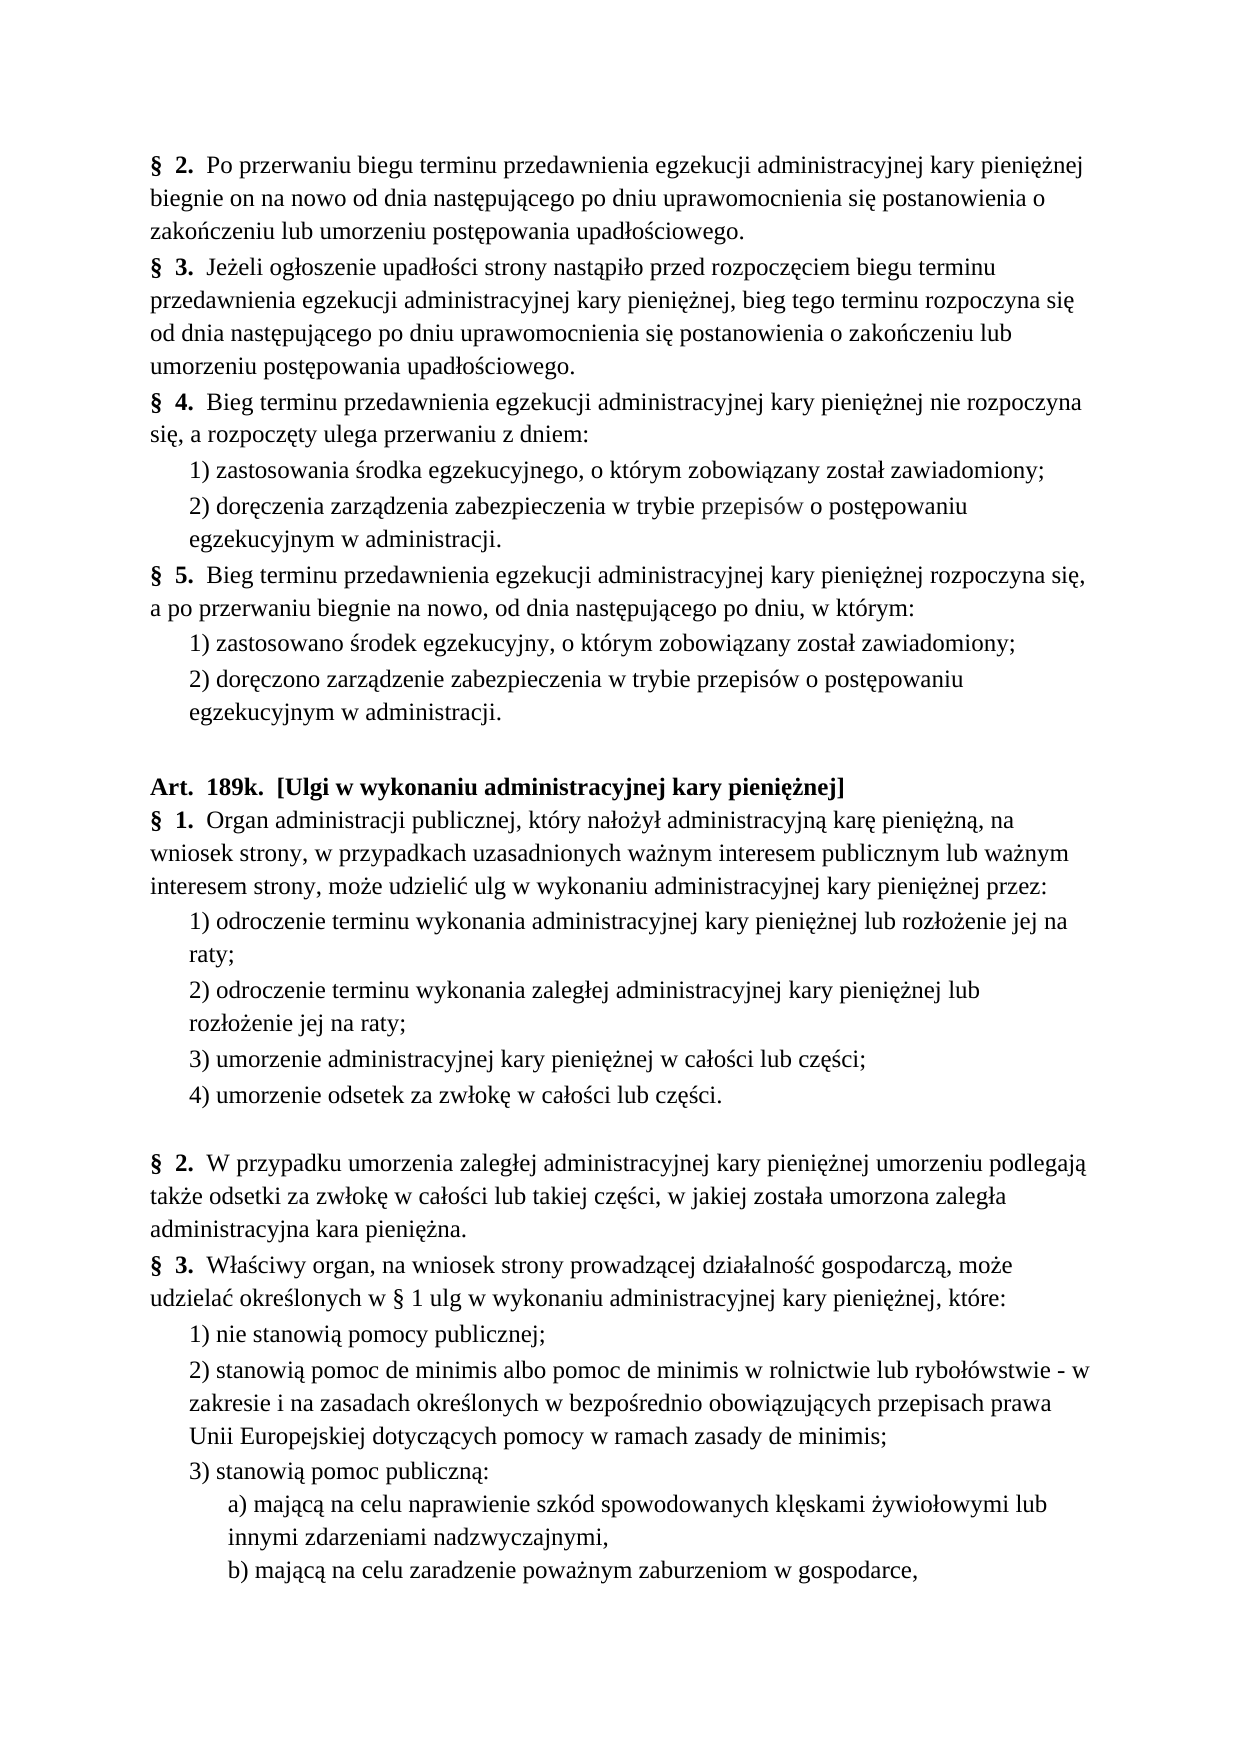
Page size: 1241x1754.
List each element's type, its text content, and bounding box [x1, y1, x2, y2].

text § 1. Organ administracji publicznej, który nałożył administracyjną karę pieniężną, na wniosek strony, w przypadkach uzasadnionych ważnym interesem publicznym lub ważnym interesem strony, może udzielić ulg w wykonaniu administracyjnej kary pieniężnej przez: [150, 805, 1090, 899]
text Art. 189k. [Ulgi w wykonaniu administracyjnej kary pieniężnej] [150, 772, 1090, 800]
text 2) stanowią pomoc de minimis albo pomoc de minimis w rolnictwie lub rybołówstwie - w zakresie i na zasadach określonych w bezpośrednio obowiązujących przepisach prawa Unii Europejskiej dotyczących pomocy w ramach zasady de minimis; [189, 1355, 1090, 1449]
text a) mającą na celu naprawienie szkód spowodowanych klęskami żywiołowymi lub innymi zdarzeniami nadzwyczajnymi, [228, 1489, 1090, 1551]
text b) mającą na celu zaradzenie poważnym zaburzeniom w gospodarce, [228, 1556, 1090, 1584]
text § 4. Bieg terminu przedawnienia egzekucji administracyjnej kary pieniężnej nie rozpoczyna się, a rozpoczęty ulega przerwaniu z dniem: [150, 387, 1090, 448]
text 2) doręczenia zarządzenia zabezpieczenia w trybie przepisów o postępowaniu egzekucyjnym w administracji. [189, 491, 1090, 553]
text 4) umorzenie odsetek za zwłokę w całości lub części. [189, 1080, 1090, 1108]
text § 3. Właściwy organ, na wniosek strony prowadzącej działalność gospodarczą, może udzielać określonych w § 1 ulg w wykonaniu administracyjnej kary pieniężnej, które: [150, 1250, 1090, 1312]
text § 2. W przypadku umorzenia zaległej administracyjnej kary pieniężnej umorzeniu podlegają także odsetki za zwłokę w całości lub takiej części, w jakiej została umorzona zaległa administracyjna kara pieniężna. [150, 1148, 1090, 1243]
text 1) zastosowano środek egzekucyjny, o którym zobowiązany został zawiadomiony; [189, 628, 1090, 657]
text 2) doręczono zarządzenie zabezpieczenia w trybie przepisów o postępowaniu egzekucyjnym w administracji. [189, 664, 1090, 726]
text 1) nie stanowią pomocy publicznej; [189, 1319, 1090, 1348]
text 3) stanowią pomoc publiczną: [189, 1456, 1090, 1485]
text 2) odroczenie terminu wykonania zaległej administracyjnej kary pieniężnej lub rozłożenie jej na raty; [189, 975, 1090, 1037]
text 1) odroczenie terminu wykonania administracyjnej kary pieniężnej lub rozłożenie jej na raty; [189, 906, 1090, 968]
text § 5. Bieg terminu przedawnienia egzekucji administracyjnej kary pieniężnej rozpoczyna się, a po przerwaniu biegnie na nowo, od dnia następującego po dniu, w którym: [150, 560, 1090, 622]
text 3) umorzenie administracyjnej kary pieniężnej w całości lub części; [189, 1044, 1090, 1073]
text 1) zastosowania środka egzekucyjnego, o którym zobowiązany został zawiadomiony; [189, 455, 1090, 484]
text § 2. Po przerwaniu biegu terminu przedawnienia egzekucji administracyjnej kary pieniężnej biegnie on na nowo od dnia następującego po dniu uprawomocnienia się postanowienia o zakończeniu lub umorzeniu postępowania upadłościowego. [150, 150, 1090, 245]
text § 3. Jeżeli ogłoszenie upadłości strony nastąpiło przed rozpoczęciem biegu terminu przedawnienia egzekucji administracyjnej kary pieniężnej, bieg tego terminu rozpoczyna się od dnia następującego po dniu uprawomocnienia się postanowienia o zakończeniu lub umorzeniu postępowania upadłościowego. [150, 252, 1090, 379]
